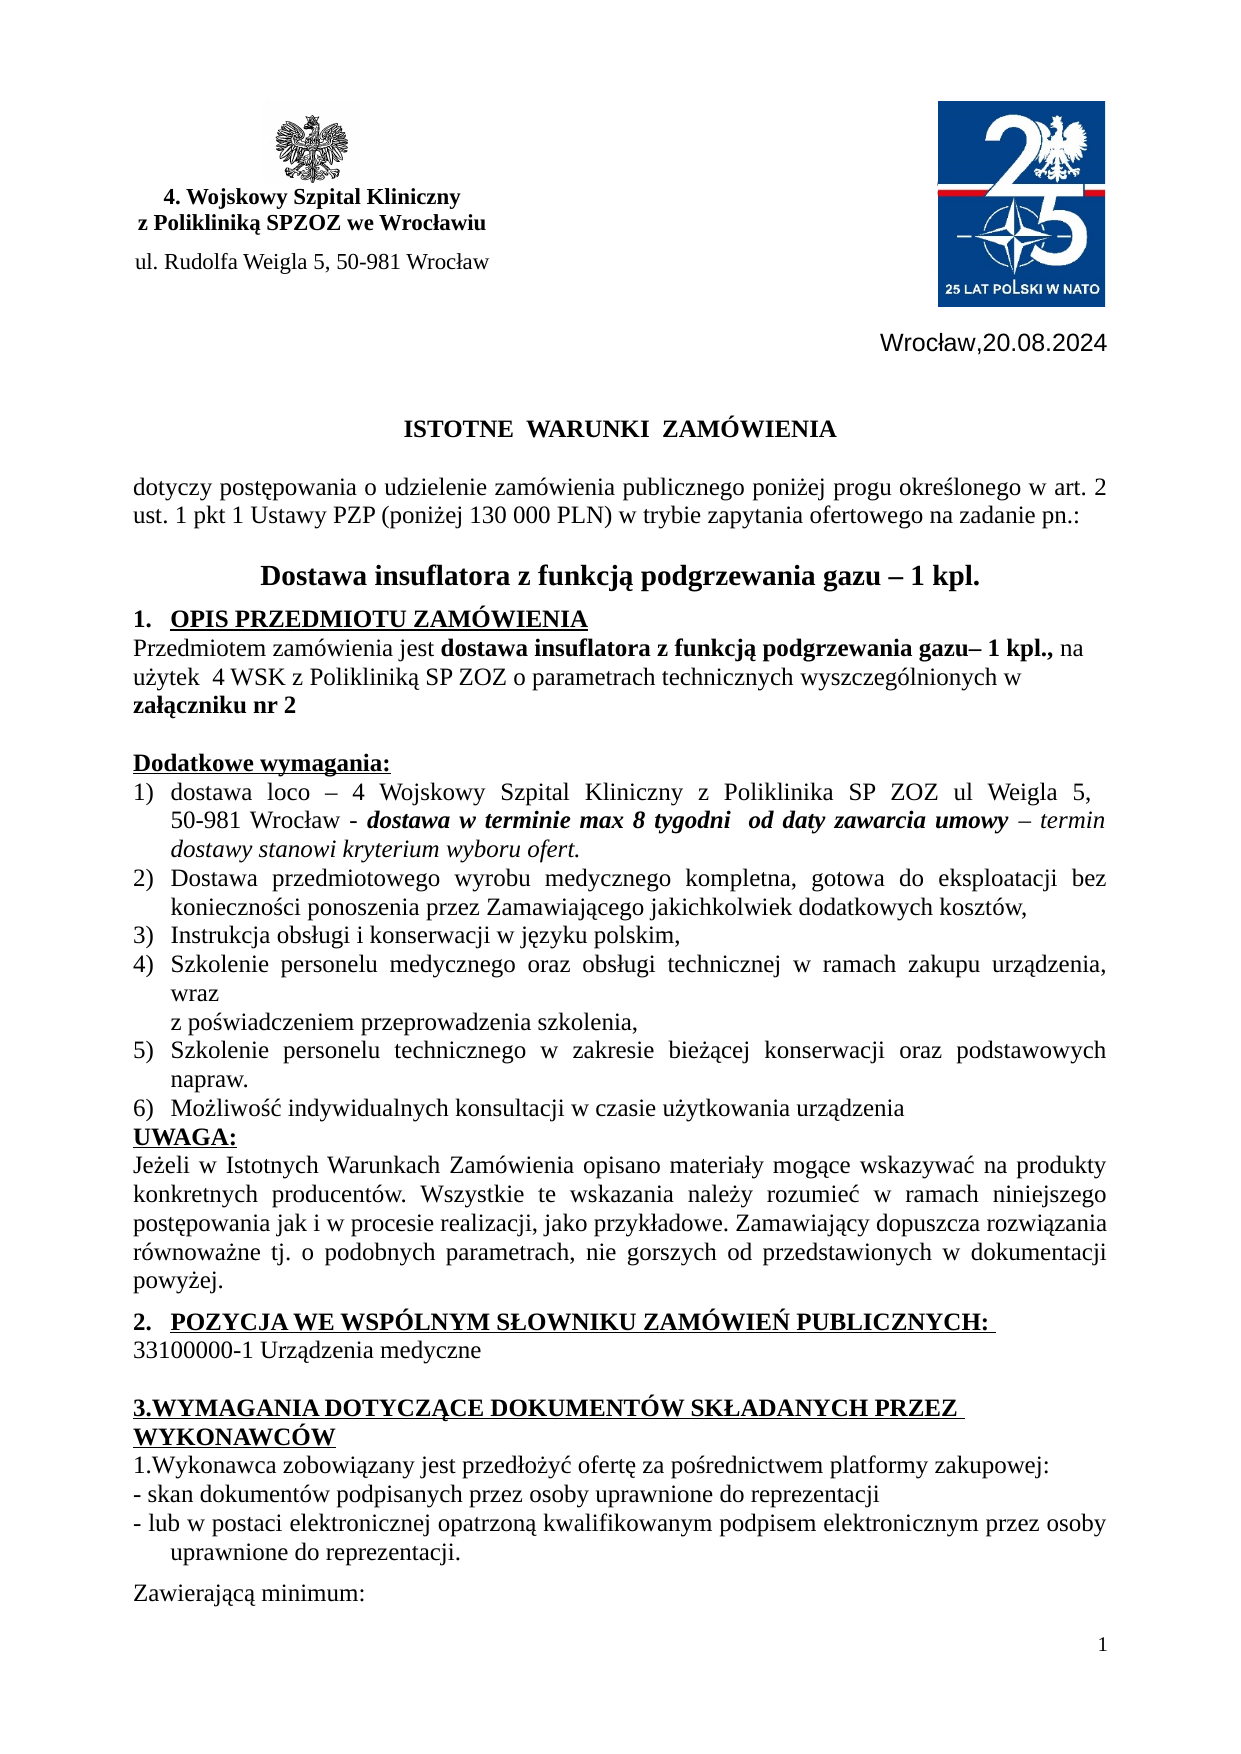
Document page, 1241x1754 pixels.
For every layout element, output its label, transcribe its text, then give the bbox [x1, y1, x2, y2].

text Jeżeli w Istotnych Warunkach Zamówienia opisano materiały mogące wskazywać na produkty konkretnych producentów. Wszystkie te wskazania należy rozumieć w ramach niniejszego postępowania jak i w procesie realizacji, jako przykładowe. Zamawiający dopuszcza rozwiązania równoważne tj. o podobnych parametrach, nie gorszych od przedstawionych w dokumentacji powyżej. [133, 1151, 1108, 1294]
text - lub w postaci elektronicznej opatrzoną kwalifikowanym podpisem elektronicznym przez osoby uprawnione do reprezentacji. [133, 1508, 1108, 1566]
text ISTOTNE WARUNKI ZAMÓWIENIA [133, 414, 1108, 443]
list POZYCJA WE WSPÓLNYM SŁOWNIKU ZAMÓWIEŃ PUBLICZNYCH: [133, 1307, 1108, 1336]
text Wrocław,20.08.2024 [133, 328, 1108, 357]
text 1.Wykonawca zobowiązany jest przedłożyć ofertę za pośrednictwem platformy zakupowej: [133, 1451, 1108, 1479]
text Przedmiotem zamówienia jest dostawa insuflatora z funkcją podgrzewania gazu– 1 kpl., na użytek 4 WSK z Polikliniką SP ZOZ o parametrach technicznych wyszczególnionych w załączniku nr 2 [133, 633, 1108, 719]
list Szkolenie personelu technicznego w zakresie bieżącej konserwacji oraz podstawowych napraw. [133, 1036, 1108, 1093]
picture [931, 97, 1108, 307]
text 3.WYMAGANIA DOTYCZĄCE DOKUMENTÓW SKŁADANYCH PRZEZ WYKONAWCÓW [133, 1393, 1108, 1451]
list UWAGA: [133, 1122, 1108, 1151]
text dotyczy postępowania o udzielenie zamówienia publicznego poniżej progu określonego w art. 2 ust. 1 pkt 1 Ustawy PZP (poniżej 130 000 PLN) w trybie zapytania ofertowego na zadanie pn.: [133, 472, 1108, 529]
list Dostawa przedmiotowego wyrobu medycznego kompletna, gotowa do eksploatacji bez konieczności ponoszenia przez Zamawiającego jakichkolwiek dodatkowych kosztów, [133, 863, 1108, 921]
text Dodatkowe wymagania: [133, 748, 1108, 777]
list dostawa loco – 4 Wojskowy Szpital Kliniczny z Poliklinika SP ZOZ ul Weigla 5, 50-981 Wrocław - dostawa w terminie max 8 tygodni od daty zawarcia umowy – termin dostawy stanowi kryterium wyboru ofert. [133, 777, 1108, 863]
text - skan dokumentów podpisanych przez osoby uprawnione do reprezentacji [133, 1479, 1108, 1508]
list OPIS PRZEDMIOTU ZAMÓWIENIA [133, 604, 1108, 633]
text Zawierającą minimum: [133, 1578, 1108, 1607]
list Instrukcja obsługi i konserwacji w języku polskim, [133, 921, 1108, 949]
list Możliwość indywidualnych konsultacji w czasie użytkowania urządzenia [133, 1093, 1108, 1122]
list Szkolenie personelu medycznego oraz obsługi technicznej w ramach zakupu urządzenia, wraz z poświadczeniem przeprowadzenia szkolenia, [133, 949, 1108, 1036]
text 33100000-1 Urządzenia medyczne [133, 1336, 1108, 1364]
text Dostawa insuflatora z funkcją podgrzewania gazu – 1 kpl. [133, 558, 1108, 592]
